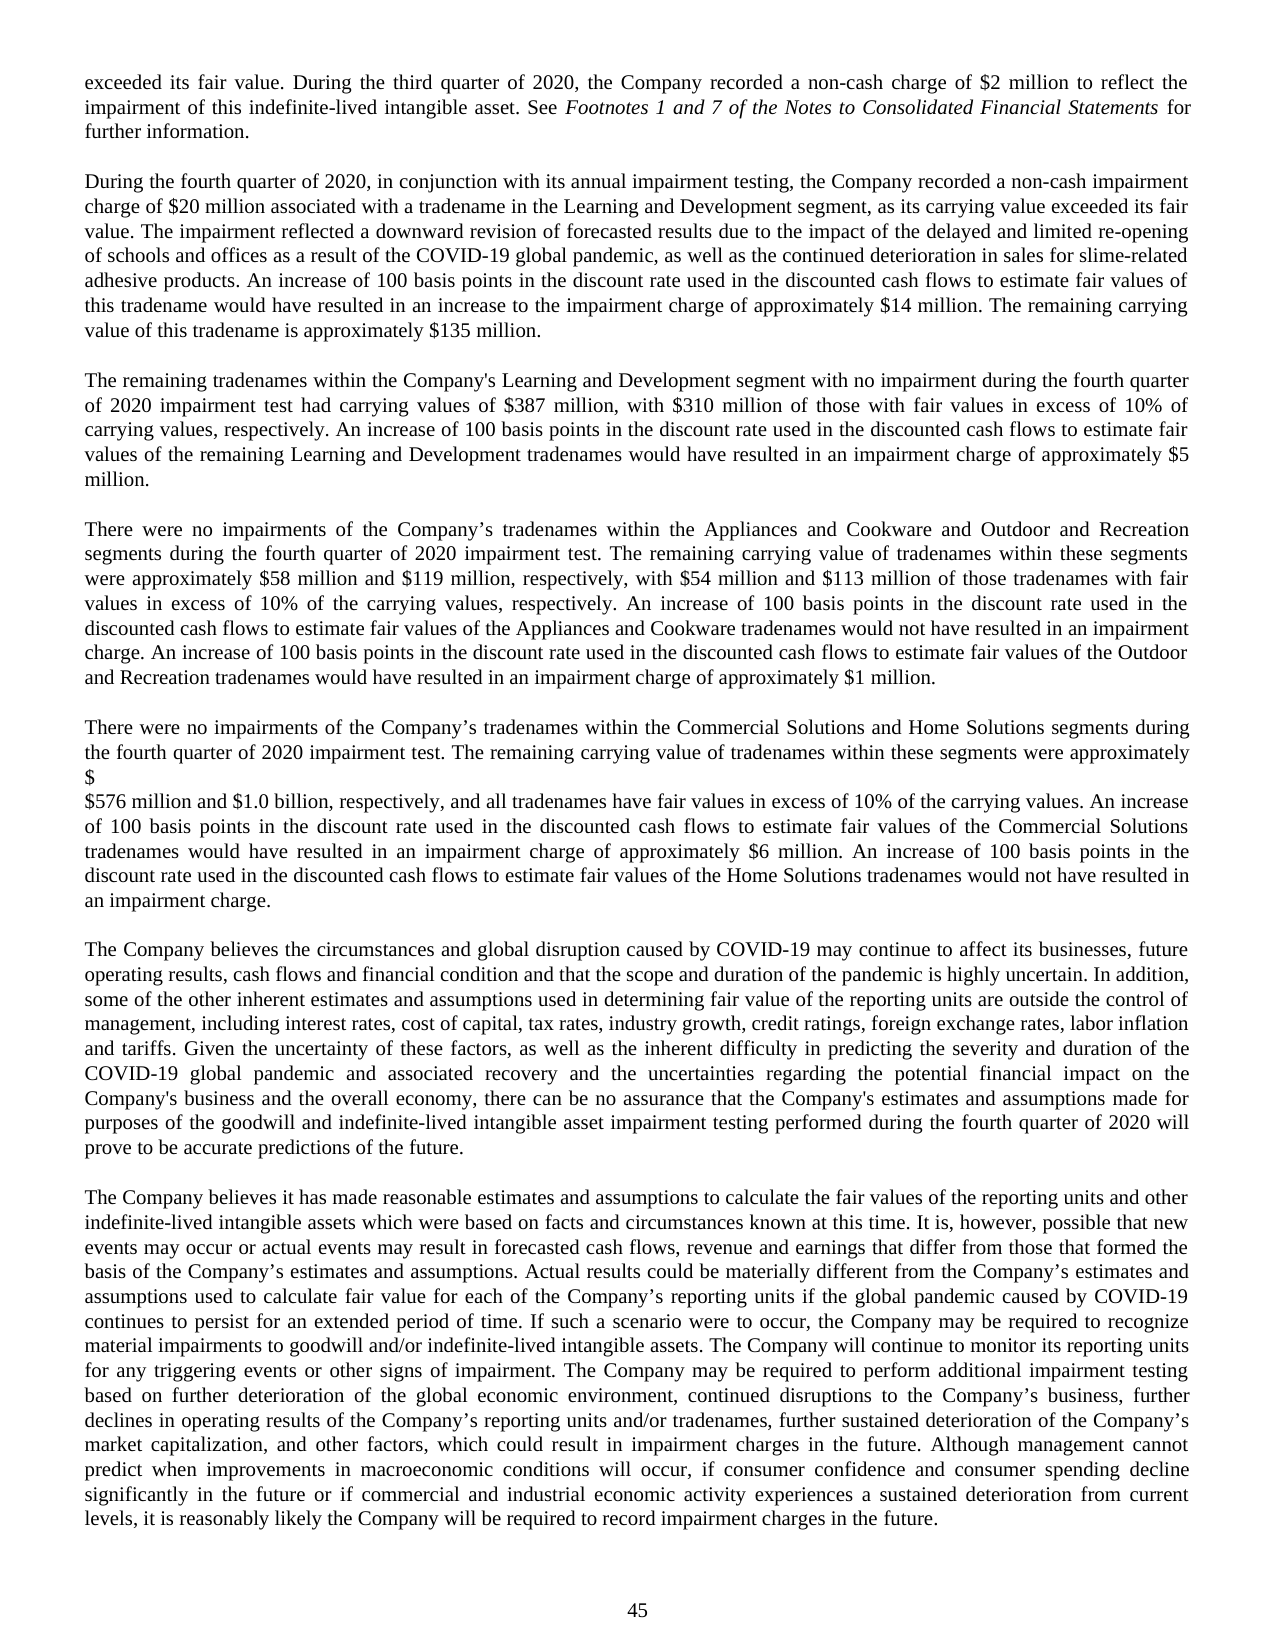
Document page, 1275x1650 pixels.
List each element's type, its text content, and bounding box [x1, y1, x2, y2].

text $576 million and $1.0 billion, respectively, and all tradenames have fair values in excess of 10% of the carrying values. An increase of 100 basis points in the discount rate used in the discounted cash flows to estimate fair values of the Commercial Solutions tradenames would have resulted in an impairment charge of approximately $6 million. An increase of 100 basis points in the discount rate used in the discounted cash flows to estimate fair values of the Home Solutions tradenames would not have resulted in an impairment charge. [84, 789, 1191, 912]
text The Company believes the circumstances and global disruption caused by COVID-19 may continue to affect its businesses, future operating results, cash flows and financial condition and that the scope and duration of the pandemic is highly uncertain. In addition, some of the other inherent estimates and assumptions used in determining fair value of the reporting units are outside the control of management, including interest rates, cost of capital, tax rates, industry growth, credit ratings, foreign exchange rates, labor inflation and tariffs. Given the uncertainty of these factors, as well as the inherent difficulty in predicting the severity and duration of the COVID-19 global pandemic and associated recovery and the uncertainties regarding the potential financial impact on the Company's business and the overall economy, there can be no assurance that the Company's estimates and assumptions made for purposes of the goodwill and indefinite-lived intangible asset impairment testing performed during the fourth quarter of 2020 will prove to be accurate predictions of the future. [84, 937, 1191, 1159]
text exceeded its fair value. During the third quarter of 2020, the Company recorded a non-cash charge of $2 million to reflect the impairment of this indefinite-lived intangible asset. See Footnotes 1 and 7 of the Notes to Consolidated Financial Statements for further information. [84, 70, 1191, 143]
text The Company believes it has made reasonable estimates and assumptions to calculate the fair values of the reporting units and other indefinite-lived intangible assets which were based on facts and circumstances known at this time. It is, however, possible that new events may occur or actual events may result in forecasted cash flows, revenue and earnings that differ from those that formed the basis of the Company’s estimates and assumptions. Actual results could be materially different from the Company’s estimates and assumptions used to calculate fair value for each of the Company’s reporting units if the global pandemic caused by COVID-19 continues to persist for an extended period of time. If such a scenario were to occur, the Company may be required to recognize material impairments to goodwill and/or indefinite-lived intangible assets. The Company will continue to monitor its reporting units for any triggering events or other signs of impairment. The Company may be required to perform additional impairment testing based on further deterioration of the global economic environment, continued disruptions to the Company’s business, further declines in operating results of the Company’s reporting units and/or tradenames, further sustained deterioration of the Company’s market capitalization, and other factors, which could result in impairment charges in the future. Although management cannot predict when improvements in macroeconomic conditions will occur, if consumer confidence and consumer spending decline significantly in the future or if commercial and industrial economic activity experiences a sustained deterioration from current levels, it is reasonably likely the Company will be required to record impairment charges in the future. [84, 1185, 1191, 1530]
text There were no impairments of the Company’s tradenames within the Appliances and Cookware and Outdoor and Recreation segments during the fourth quarter of 2020 impairment test. The remaining carrying value of tradenames within these segments were approximately $58 million and $119 million, respectively, with $54 million and $113 million of those tradenames with fair values in excess of 10% of the carrying values, respectively. An increase of 100 basis points in the discount rate used in the discounted cash flows to estimate fair values of the Appliances and Cookware tradenames would not have resulted in an impairment charge. An increase of 100 basis points in the discount rate used in the discounted cash flows to estimate fair values of the Outdoor and Recreation tradenames would have resulted in an impairment charge of approximately $1 million. [84, 517, 1191, 689]
text During the fourth quarter of 2020, in conjunction with its annual impairment testing, the Company recorded a non-cash impairment charge of $20 million associated with a tradename in the Learning and Development segment, as its carrying value exceeded its fair value. The impairment reflected a downward revision of forecasted results due to the impact of the delayed and limited re-opening of schools and offices as a result of the COVID-19 global pandemic, as well as the continued deterioration in sales for slime-related adhesive products. An increase of 100 basis points in the discount rate used in the discounted cash flows to estimate fair values of this tradename would have resulted in an increase to the impairment charge of approximately $14 million. The remaining carrying value of this tradename is approximately $135 million. [84, 169, 1191, 342]
text There were no impairments of the Company’s tradenames within the Commercial Solutions and Home Solutions segments during the fourth quarter of 2020 impairment test. The remaining carrying value of tradenames within these segments were approximately $ [84, 715, 1191, 789]
text The remaining tradenames within the Company's Learning and Development segment with no impairment during the fourth quarter of 2020 impairment test had carrying values of $387 million, with $310 million of those with fair values in excess of 10% of carrying values, respectively. An increase of 100 basis points in the discount rate used in the discounted cash flows to estimate fair values of the remaining Learning and Development tradenames would have resulted in an impairment charge of approximately $5 million. [84, 368, 1191, 491]
